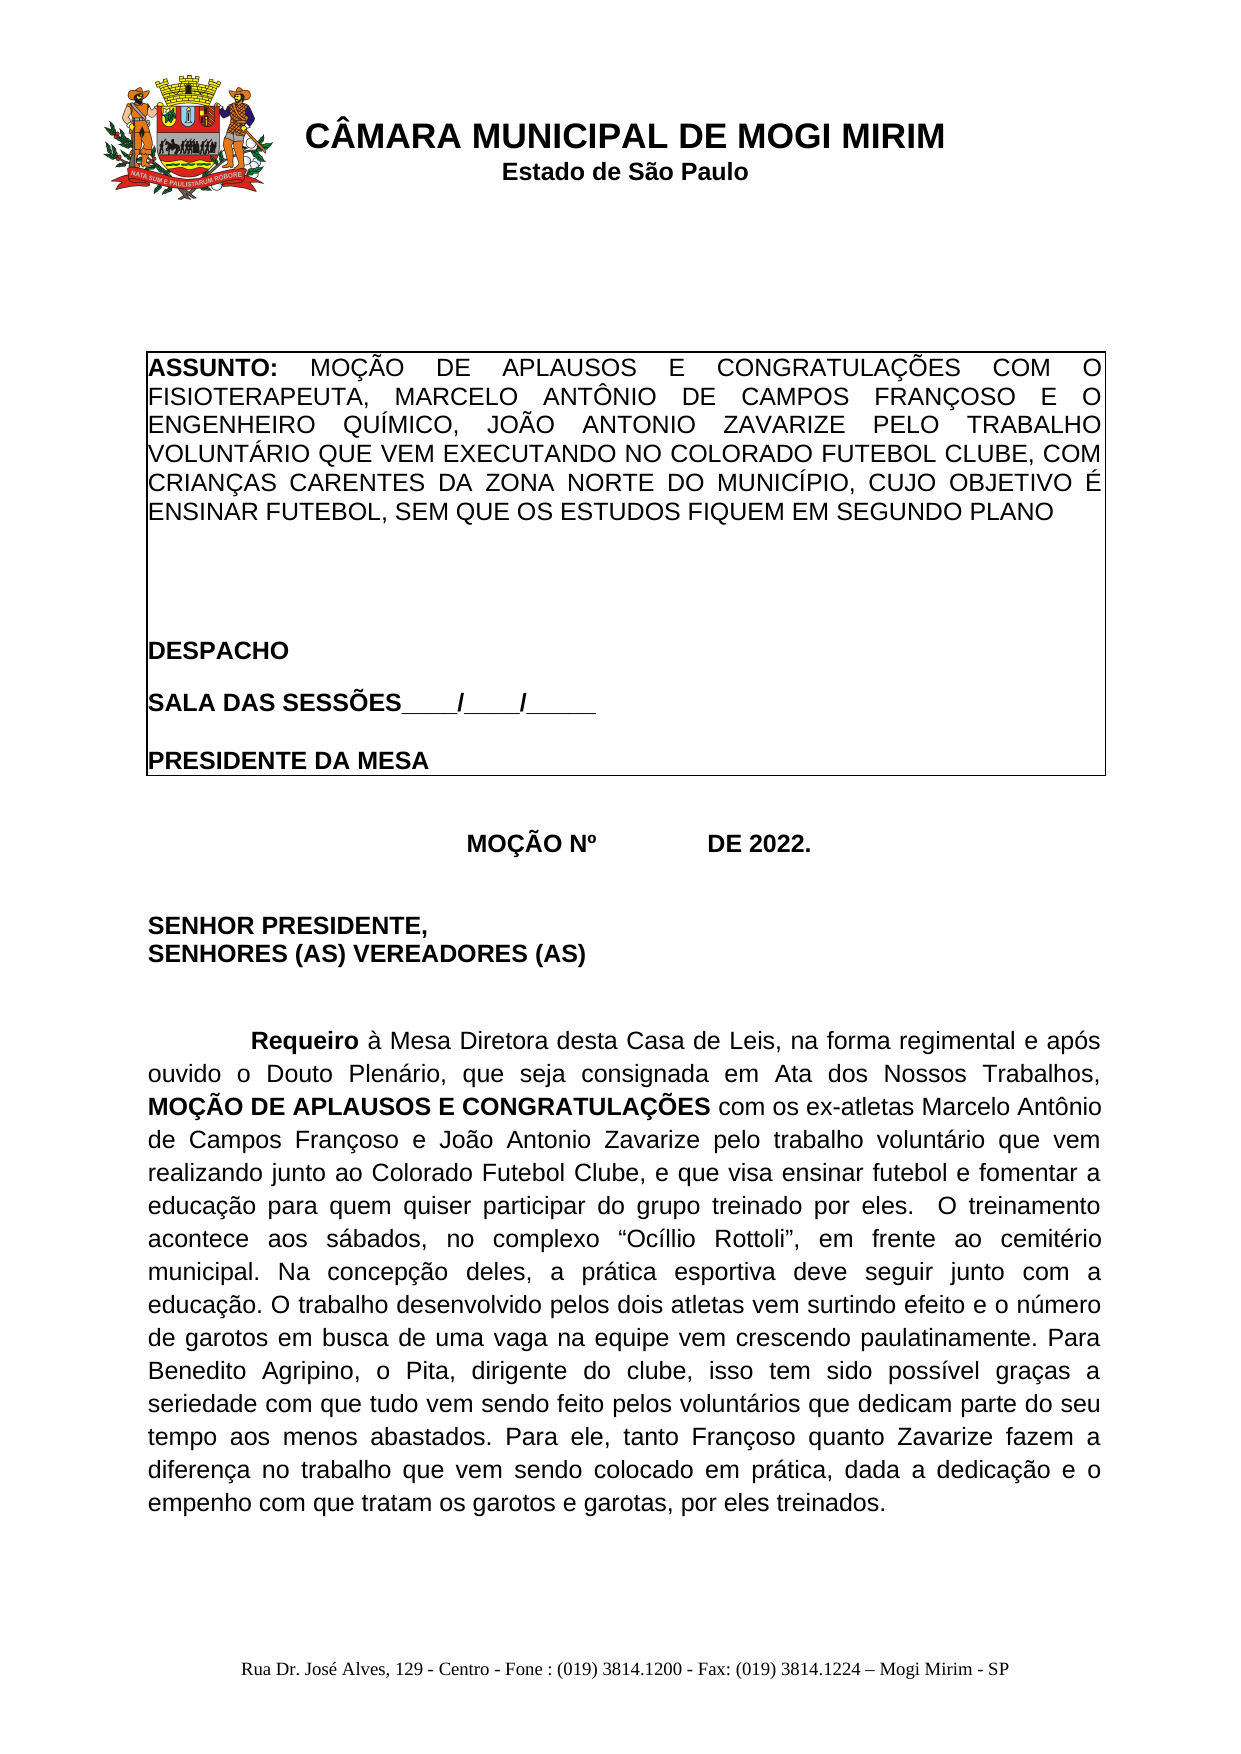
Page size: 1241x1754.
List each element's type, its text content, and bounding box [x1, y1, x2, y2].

text PRESIDENTE DA MESA [148, 744, 1105, 775]
text MOÇÃO Nº DE 2022. [148, 829, 1103, 858]
text ASSUNTO: MOÇÃO DE APLAUSOS E CONGRATULAÇÕES COM O FISIOTERAPEUTA, MARCELO ANTÔNIO DE CAMPOS FRANÇOSO E O ENGENHEIRO QUÍMICO, JOÃO ANTONIO ZAVARIZE PELO TRABALHO VOLUNTÁRIO QUE VEM EXECUTANDO NO COLORADO FUTEBOL CLUBE, COM CRIANÇAS CARENTES DA ZONA NORTE DO MUNICÍPIO, CUJO OBJETIVO É ENSINAR FUTEBOL, SEM QUE OS ESTUDOS FIQUEM EM SEGUNDO PLANO [148, 353, 1105, 525]
text SENHORES (AS) VEREADORES (AS) [148, 939, 1103, 968]
text DESPACHO [148, 636, 1103, 664]
text Requeiro à Mesa Diretora desta Casa de Leis, na forma regimental e após ouvido o Douto Plenário, que seja consignada em Ata dos Nossos Trabalhos, MOÇÃO DE APLAUSOS E CONGRATULAÇÕES com os ex-atletas Marcelo Antônio de Campos Françoso e João Antonio Zavarize pelo trabalho voluntário que vem realizando junto ao Colorado Futebol Clube, e que visa ensinar futebol e fomentar a educação para quem quiser participar do grupo treinado por eles. O treinamento acontece aos sábados, no complexo “Ocíllio Rottoli”, em frente ao cemitério municipal. Na concepção deles, a prática esportiva deve seguir junto com a educação. O trabalho desenvolvido pelos dois atletas vem surtindo efeito e o número de garotos em busca de uma vaga na equipe vem crescendo paulatinamente. Para Benedito Agripino, o Pita, dirigente do clube, isso tem sido possível graças a seriedade com que tudo vem sendo feito pelos voluntários que dedicam parte do seu tempo aos menos abastados. Para ele, tanto Françoso quanto Zavarize fazem a diferença no trabalho que vem sendo colocado em prática, dada a dedicação e o empenho com que tratam os garotos e garotas, por eles treinados. [148, 1026, 1103, 1517]
text SENHOR PRESIDENTE, [148, 911, 1103, 939]
text SALA DAS SESSÕES____/____/_____ [148, 688, 1103, 717]
picture [102, 75, 274, 200]
